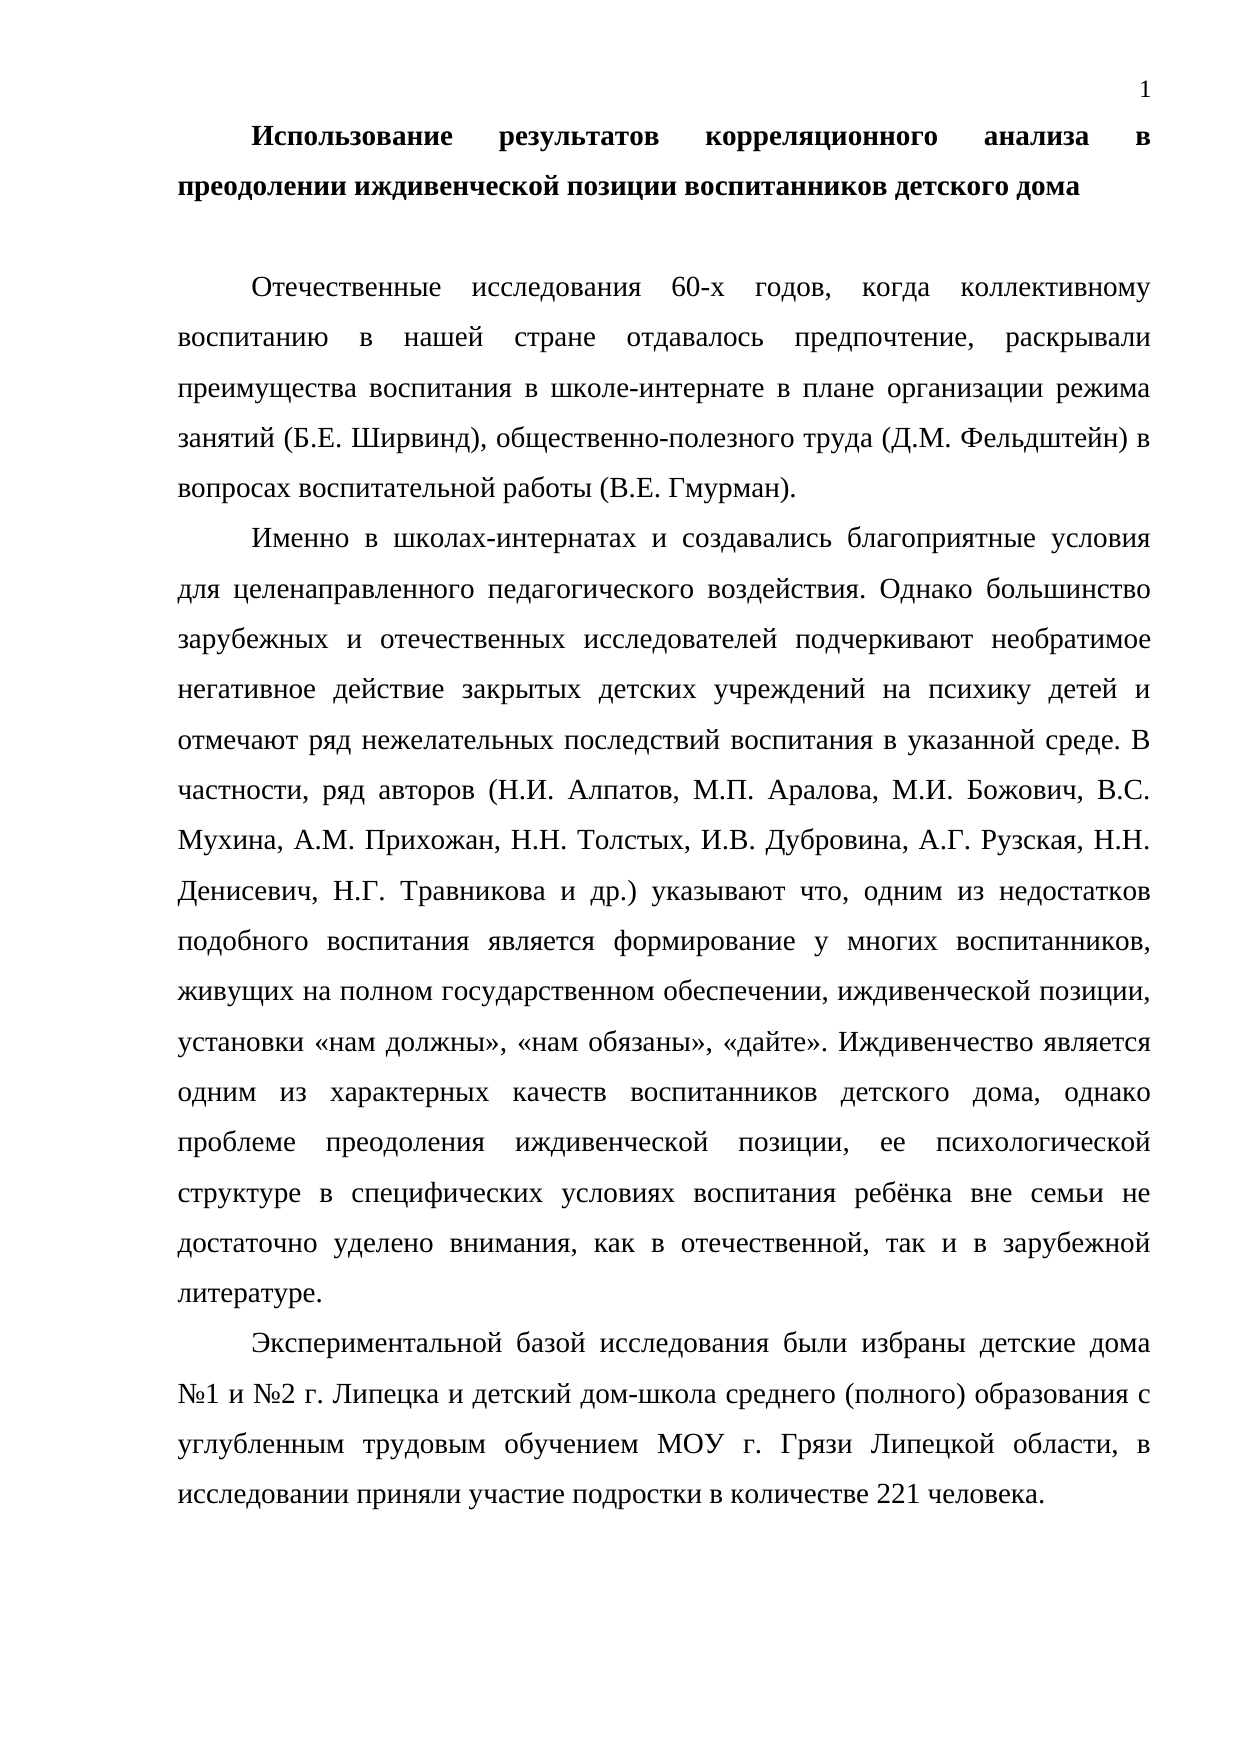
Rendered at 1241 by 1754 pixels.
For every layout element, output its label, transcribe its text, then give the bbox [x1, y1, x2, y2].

text Использование результатов корреляционного анализа в преодолении иждивенческой позиции воспитанников детского дома [177, 118, 1152, 202]
text Экспериментальной базой исследования были избраны детские дома №1 и №2 г. Липецка и детский дом-школа среднего (полного) образования с углубленным трудовым обучением МОУ г. Грязи Липецкой области, в исследовании приняли участие подростки в количестве 221 человека. [177, 1326, 1152, 1510]
text Отечественные исследования 60-х годов, когда коллективному воспитанию в нашей стране отдавалось предпочтение, раскрывали преимущества воспитания в школе-интернате в плане организации режима занятий (Б.Е. Ширвинд), общественно-полезного труда (Д.М. Фельдштейн) в вопросах воспитательной работы (В.Е. Гмурман). [177, 269, 1152, 504]
text Именно в школах-интернатах и создавались благоприятные условия для целенаправленного педагогического воздействия. Однако большинство зарубежных и отечественных исследователей подчеркивают необратимое негативное действие закрытых детских учреждений на психику детей и отмечают ряд нежелательных последствий воспитания в указанной среде. В частности, ряд авторов (Н.И. Алпатов, М.П. Аралова, М.И. Божович, В.С. Мухина, А.М. Прихожан, Н.Н. Толстых, И.В. Дубровина, А.Г. Рузская, Н.Н. Денисевич, Н.Г. Травникова и др.) указывают что, одним из недостатков подобного воспитания является формирование у многих воспитанников, живущих на полном государственном обеспечении, иждивенческой позиции, установки «нам должны», «нам обязаны», «дайте». Иждивенчество является одним из характерных качеств воспитанников детского дома, однако проблеме преодоления иждивенческой позиции, ее психологической структуре в специфических условиях воспитания ребёнка вне семьи не достаточно уделено внимания, как в отечественной, так и в зарубежной литературе. [177, 521, 1152, 1309]
